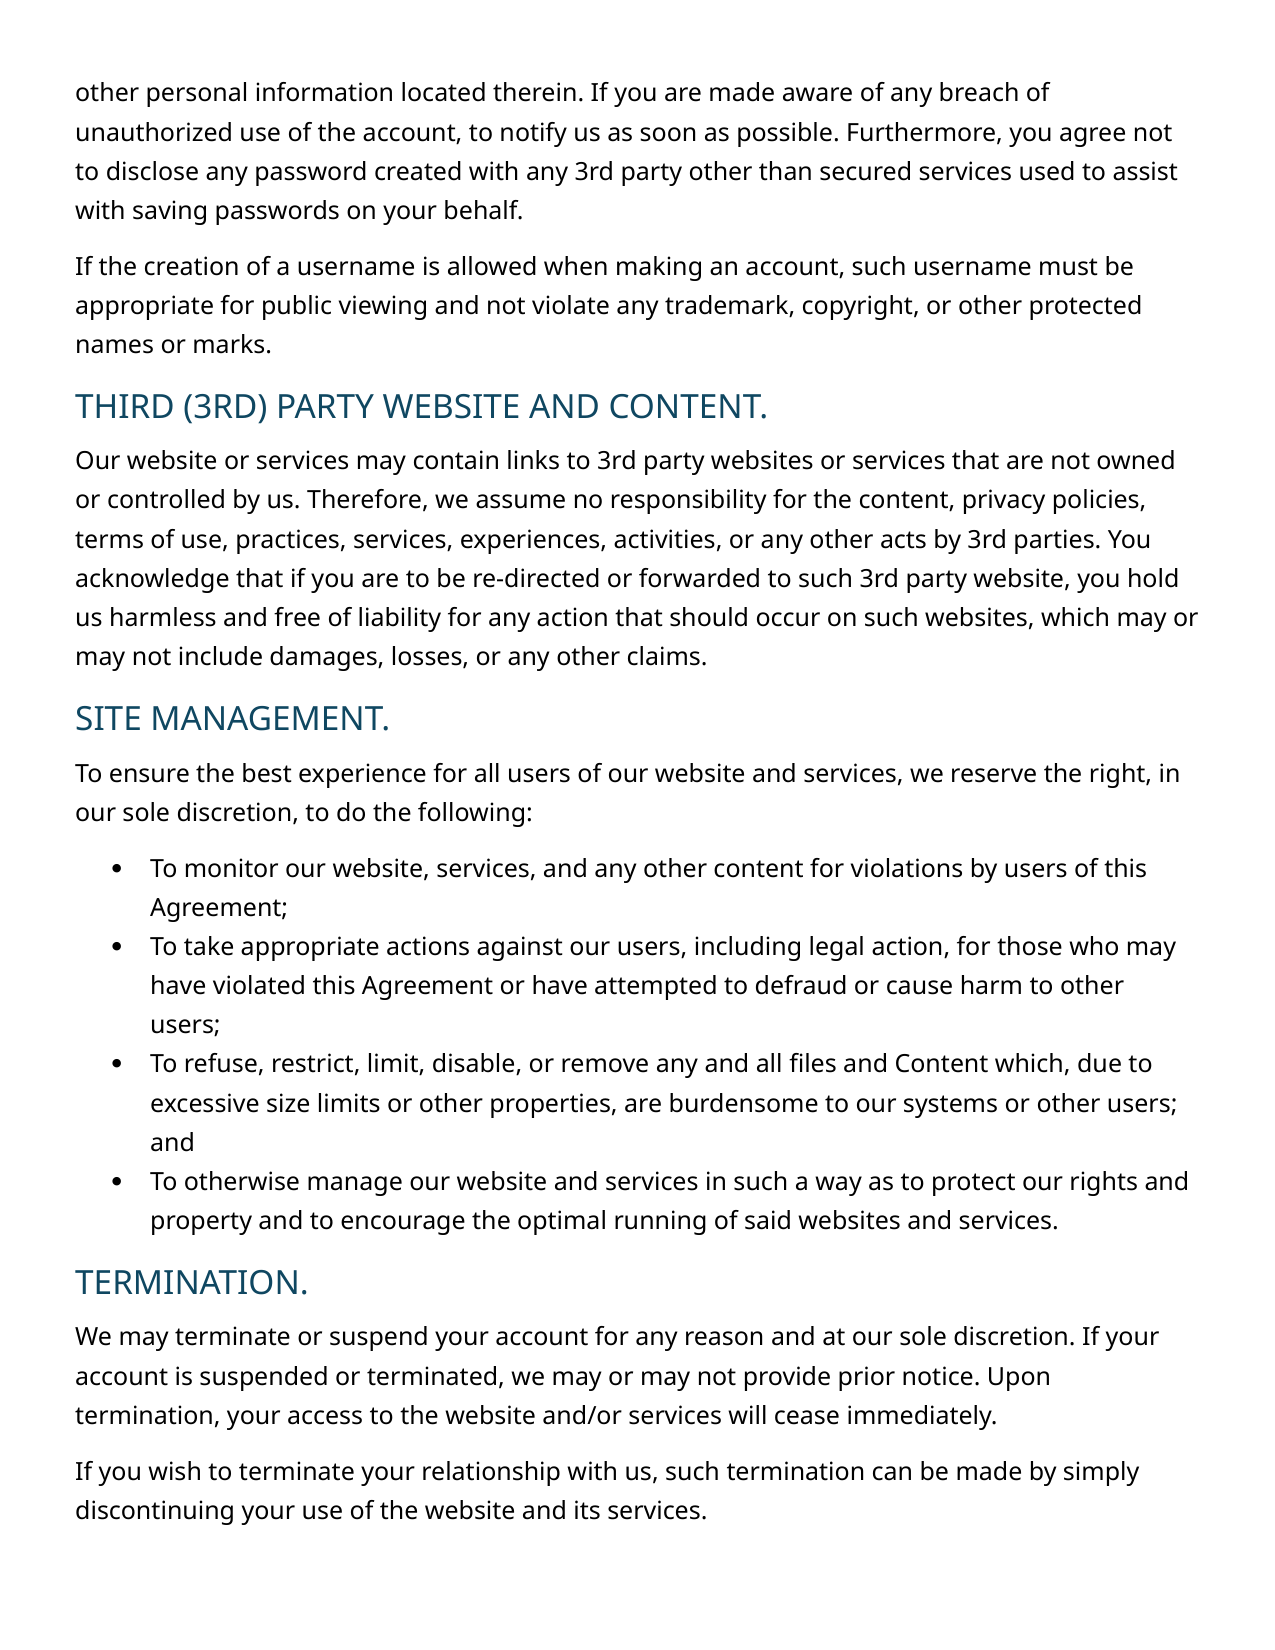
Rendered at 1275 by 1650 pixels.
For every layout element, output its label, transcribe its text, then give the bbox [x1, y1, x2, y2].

text Our website or services may contain links to 3rd party websites or services that are not owned or controlled by us. Therefore, we assume no responsibility for the content, privacy policies, terms of use, practices, services, experiences, activities, or any other acts by 3rd parties. You acknowledge that if you are to be re-directed or forwarded to such 3rd party website, you hold us harmless and free of liability for any action that should occur on such websites, which may or may not include damages, losses, or any other claims. [75, 443, 1200, 673]
subtitle SITE MANAGEMENT. [75, 695, 1200, 740]
text If the creation of a username is allowed when making an account, such username must be appropriate for public viewing and not violate any trademark, copyright, or other protected names or marks. [75, 248, 1200, 361]
subtitle TERMINATION. [75, 1258, 1200, 1304]
text We may terminate or suspend your account for any reason and at our sole discretion. If your account is suspended or terminated, we may or may not provide prior notice. Upon termination, your access to the website and/or services will cease immediately. [75, 1319, 1200, 1431]
list To otherwise manage our website and services in such a way as to protect our rights and property and to encourage the optimal running of said websites and services. [112, 1163, 1200, 1237]
subtitle THIRD (3RD) PARTY WEBSITE AND CONTENT. [75, 382, 1200, 428]
list To take appropriate actions against our users, including legal action, for those who may have violated this Agreement or have attempted to defraud or cause harm to other users; [112, 928, 1200, 1041]
text If you wish to terminate your relationship with us, such termination can be made by simply discontinuing your use of the website and its services. [75, 1453, 1200, 1526]
list To monitor our website, services, and any other content for violations by users of this Agreement; [112, 850, 1200, 923]
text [75, 75, 1200, 227]
text To ensure the best experience for all users of our website and services, we reserve the right, in our sole discretion, to do the following: [75, 755, 1200, 828]
list To refuse, restrict, limit, disable, or remove any and all files and Content which, due to excessive size limits or other properties, are burdensome to our systems or other users; and [112, 1046, 1200, 1158]
